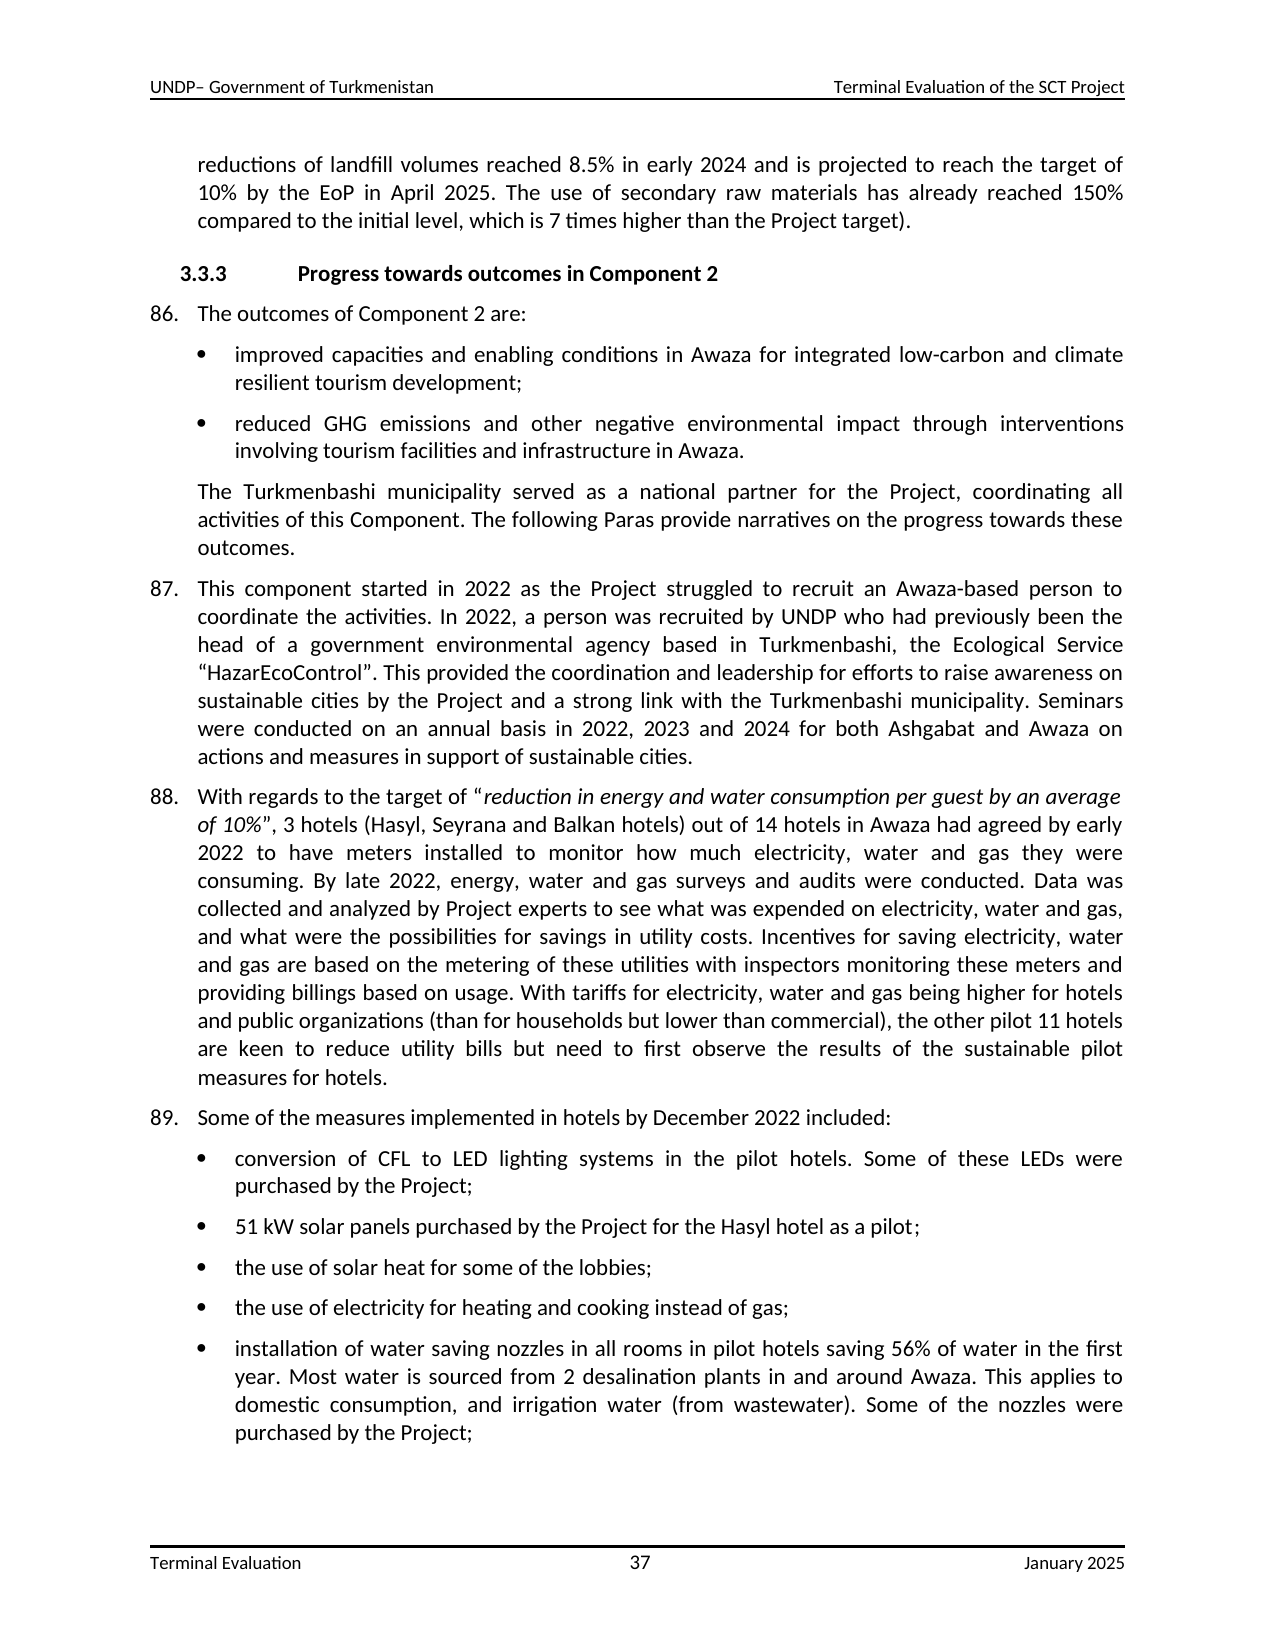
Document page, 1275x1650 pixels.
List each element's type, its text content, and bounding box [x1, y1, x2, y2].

list improved capacities and enabling conditions in Awaza for integrated low-carbon and climate resilient tourism development; [197, 340, 1125, 396]
list This component started in 2022 as the Project struggled to recruit an Awaza-based person to coordinate the activities. In 2022, a person was recruited by UNDP who had previously been the head of a government environmental agency based in Turkmenbashi, the Ecological Service “HazarEcoControl”. This provided the coordination and leadership for efforts to raise awareness on sustainable cities by the Project and a strong link with the Turkmenbashi municipality. Seminars were conducted on an annual basis in 2022, 2023 and 2024 for both Ashgabat and Awaza on actions and measures in support of sustainable cities. [150, 574, 1125, 770]
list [150, 150, 1125, 234]
list With regards to the target of “reduction in energy and water consumption per guest by an average of 10%”, 3 hotels (Hasyl, Seyrana and Balkan hotels) out of 14 hotels in Awaza had agreed by early 2022 to have meters installed to monitor how much electricity, water and gas they were consuming. By late 2022, energy, water and gas surveys and audits were conducted. Data was collected and analyzed by Project experts to see what was expended on electricity, water and gas, and what were the possibilities for savings in utility costs. Incentives for saving electricity, water and gas are based on the metering of these utilities with inspectors monitoring these meters and providing billings based on usage. With tariffs for electricity, water and gas being higher for hotels and public organizations (than for households but lower than commercial), the other pilot 11 hotels are keen to reduce utility bills but need to first observe the results of the sustainable pilot measures for hotels. [150, 782, 1125, 1091]
list The outcomes of Component 2 are: [150, 299, 1125, 328]
list Some of the measures implemented in hotels by December 2022 included: [150, 1103, 1125, 1131]
list the use of electricity for heating and cooking instead of gas; [197, 1293, 1125, 1321]
text The Turkmenbashi municipality served as a national partner for the Project, coordinating all activities of this Component. The following Paras provide narratives on the progress towards these outcomes. [197, 477, 1125, 561]
list conversion of CFL to LED lighting systems in the pilot hotels. Some of these LEDs were purchased by the Project; [197, 1144, 1125, 1200]
list reduced GHG emissions and other negative environmental impact through interventions involving tourism facilities and infrastructure in Awaza. [197, 409, 1125, 465]
list installation of water saving nozzles in all rooms in pilot hotels saving 56% of water in the first year. Most water is sourced from 2 desalination plants in and around Awaza. This applies to domestic consumption, and irrigation water (from wastewater). Some of the nozzles were purchased by the Project; [197, 1334, 1125, 1446]
list the use of solar heat for some of the lobbies; [197, 1253, 1125, 1281]
list 51 kW solar panels purchased by the Project for the Hasyl hotel as a pilot; [197, 1212, 1125, 1240]
subtitle Progress towards outcomes in Component 2 [179, 259, 1125, 287]
